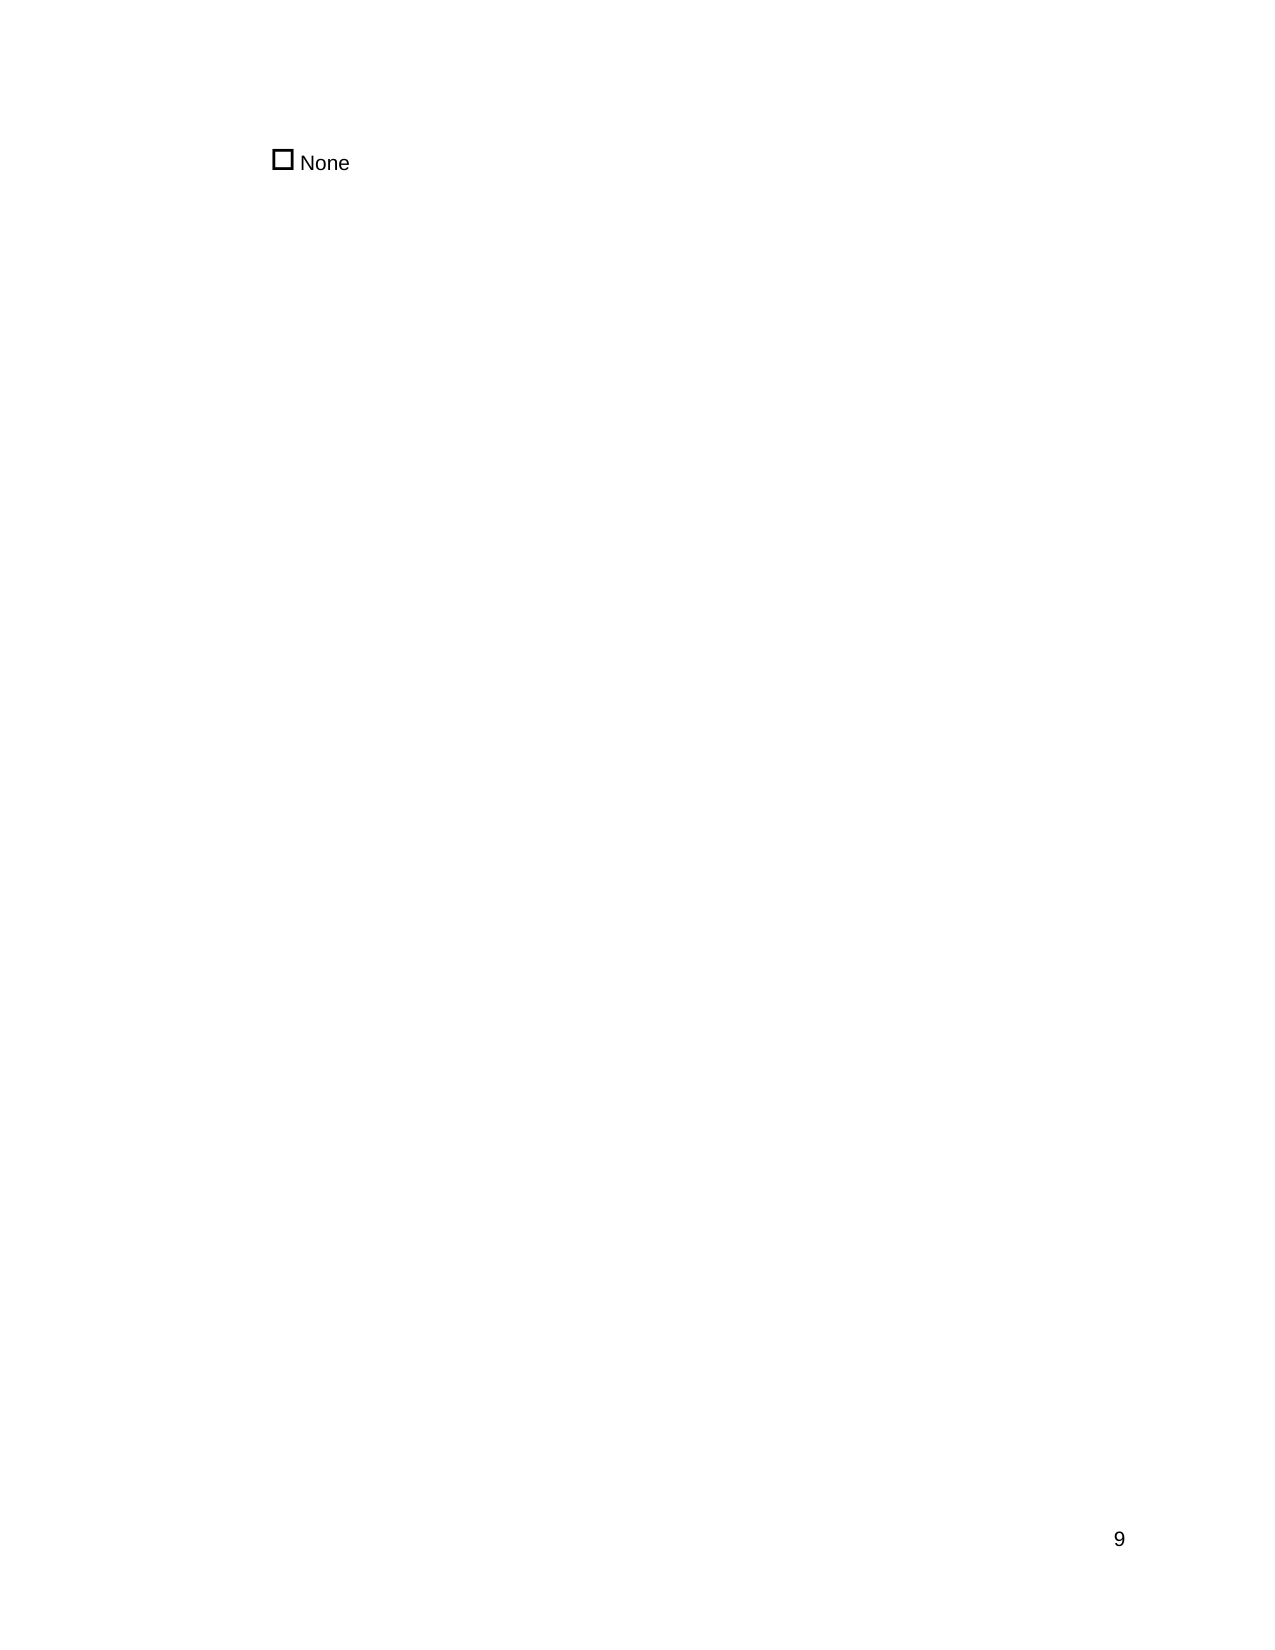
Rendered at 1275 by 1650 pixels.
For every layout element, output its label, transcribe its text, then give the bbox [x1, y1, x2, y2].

text None [270, 150, 1125, 177]
